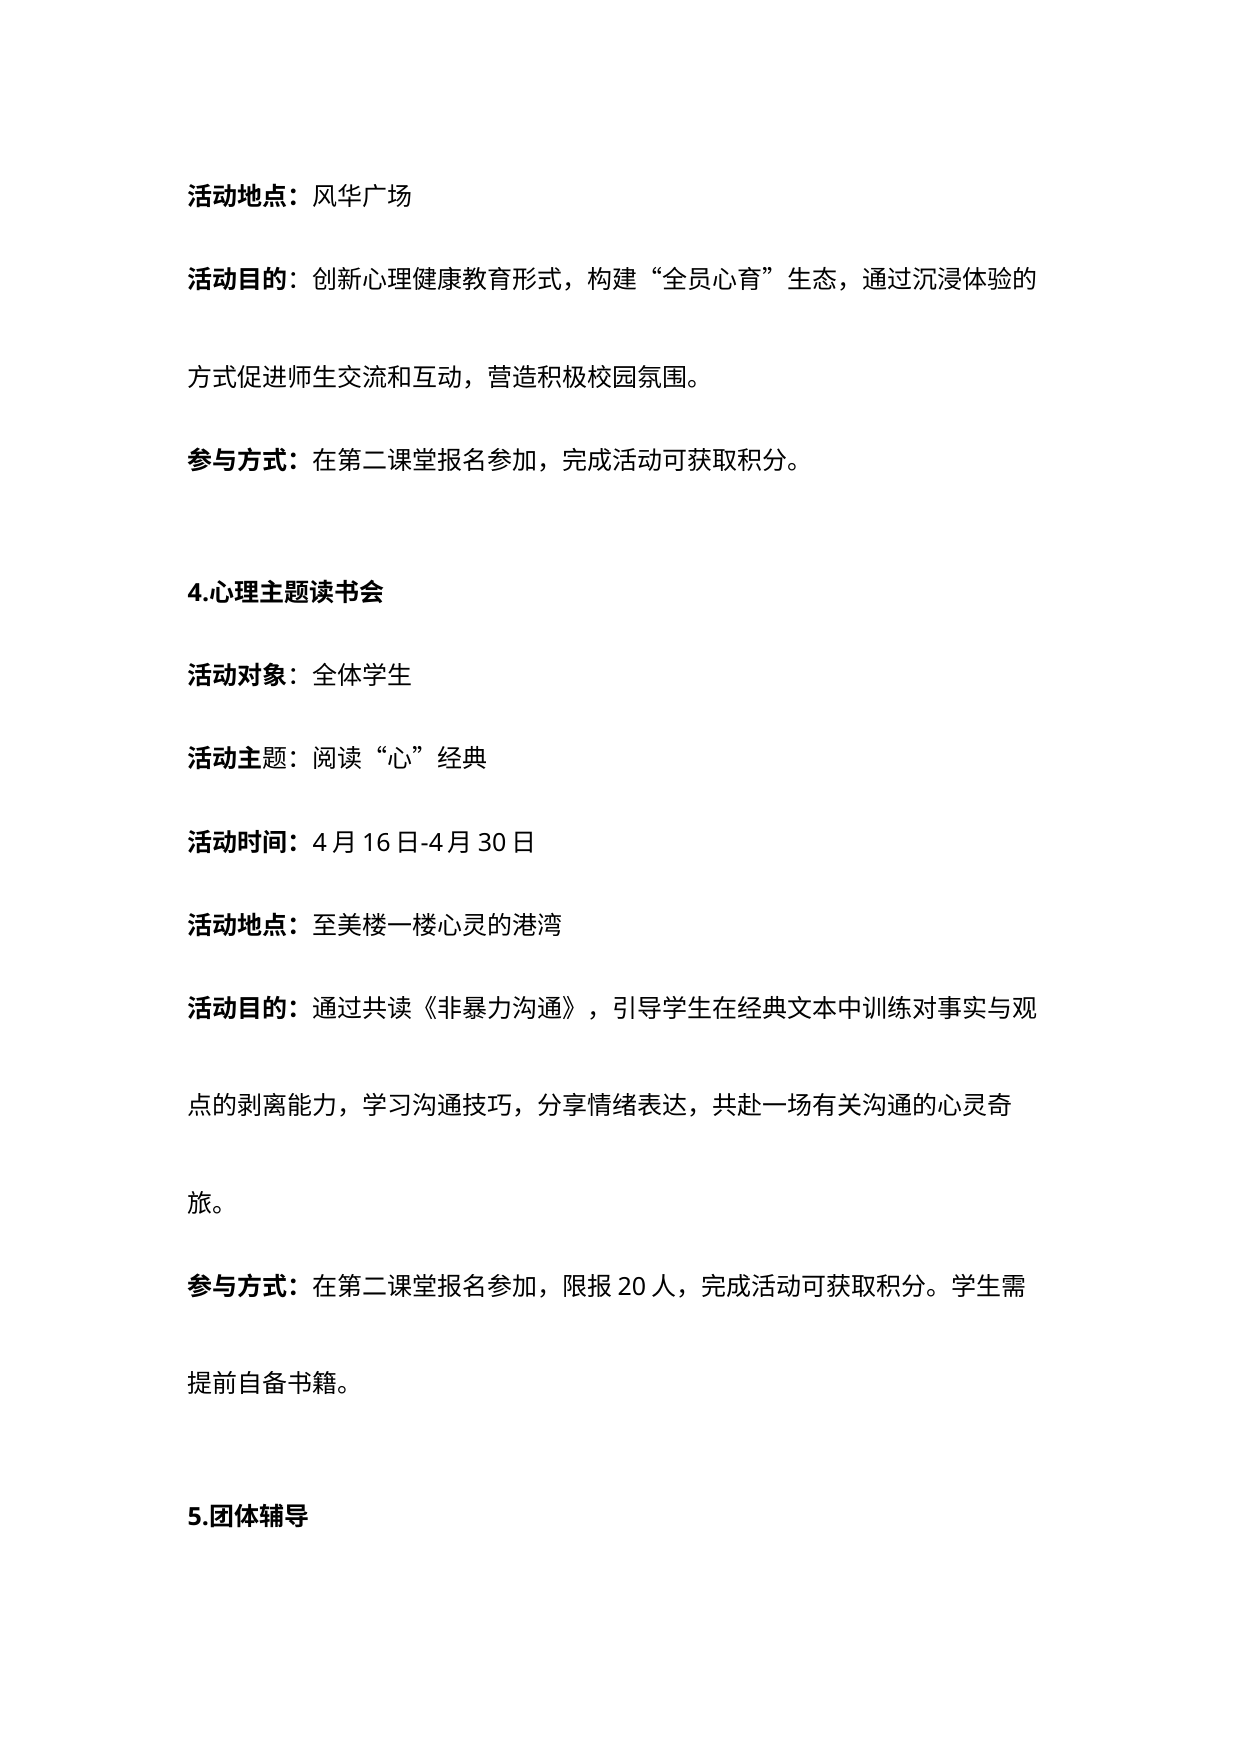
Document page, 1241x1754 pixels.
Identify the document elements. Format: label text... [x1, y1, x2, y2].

text 参与方式：在第二课堂报名参加，完成活动可获取积分。 [187, 426, 1042, 491]
text 活动时间：4月16日-4月30日 [187, 808, 1042, 873]
text 活动地点：至美楼一楼心灵的港湾 [187, 891, 1042, 956]
text 活动地点：风华广场 [187, 162, 1042, 227]
text 活动对象：全体学生 [187, 641, 1042, 706]
text 活动主题：阅读“心”经典 [187, 724, 1042, 789]
text 活动目的：创新心理健康教育形式，构建“全员心育”生态，通过沉浸体验的方式促进师生交流和互动，营造积极校园氛围。 [187, 245, 1042, 408]
text 4.心理主题读书会 [187, 558, 1042, 623]
text 5.团体辅导 [187, 1482, 1042, 1547]
text 活动目的：通过共读《非暴力沟通》，引导学生在经典文本中训练对事实与观点的剥离能力，学习沟通技巧，分享情绪表达，共赴一场有关沟通的心灵奇旅。 [187, 974, 1042, 1234]
text 参与方式：在第二课堂报名参加，限报20人，完成活动可获取积分。学生需提前自备书籍。 [187, 1252, 1042, 1414]
